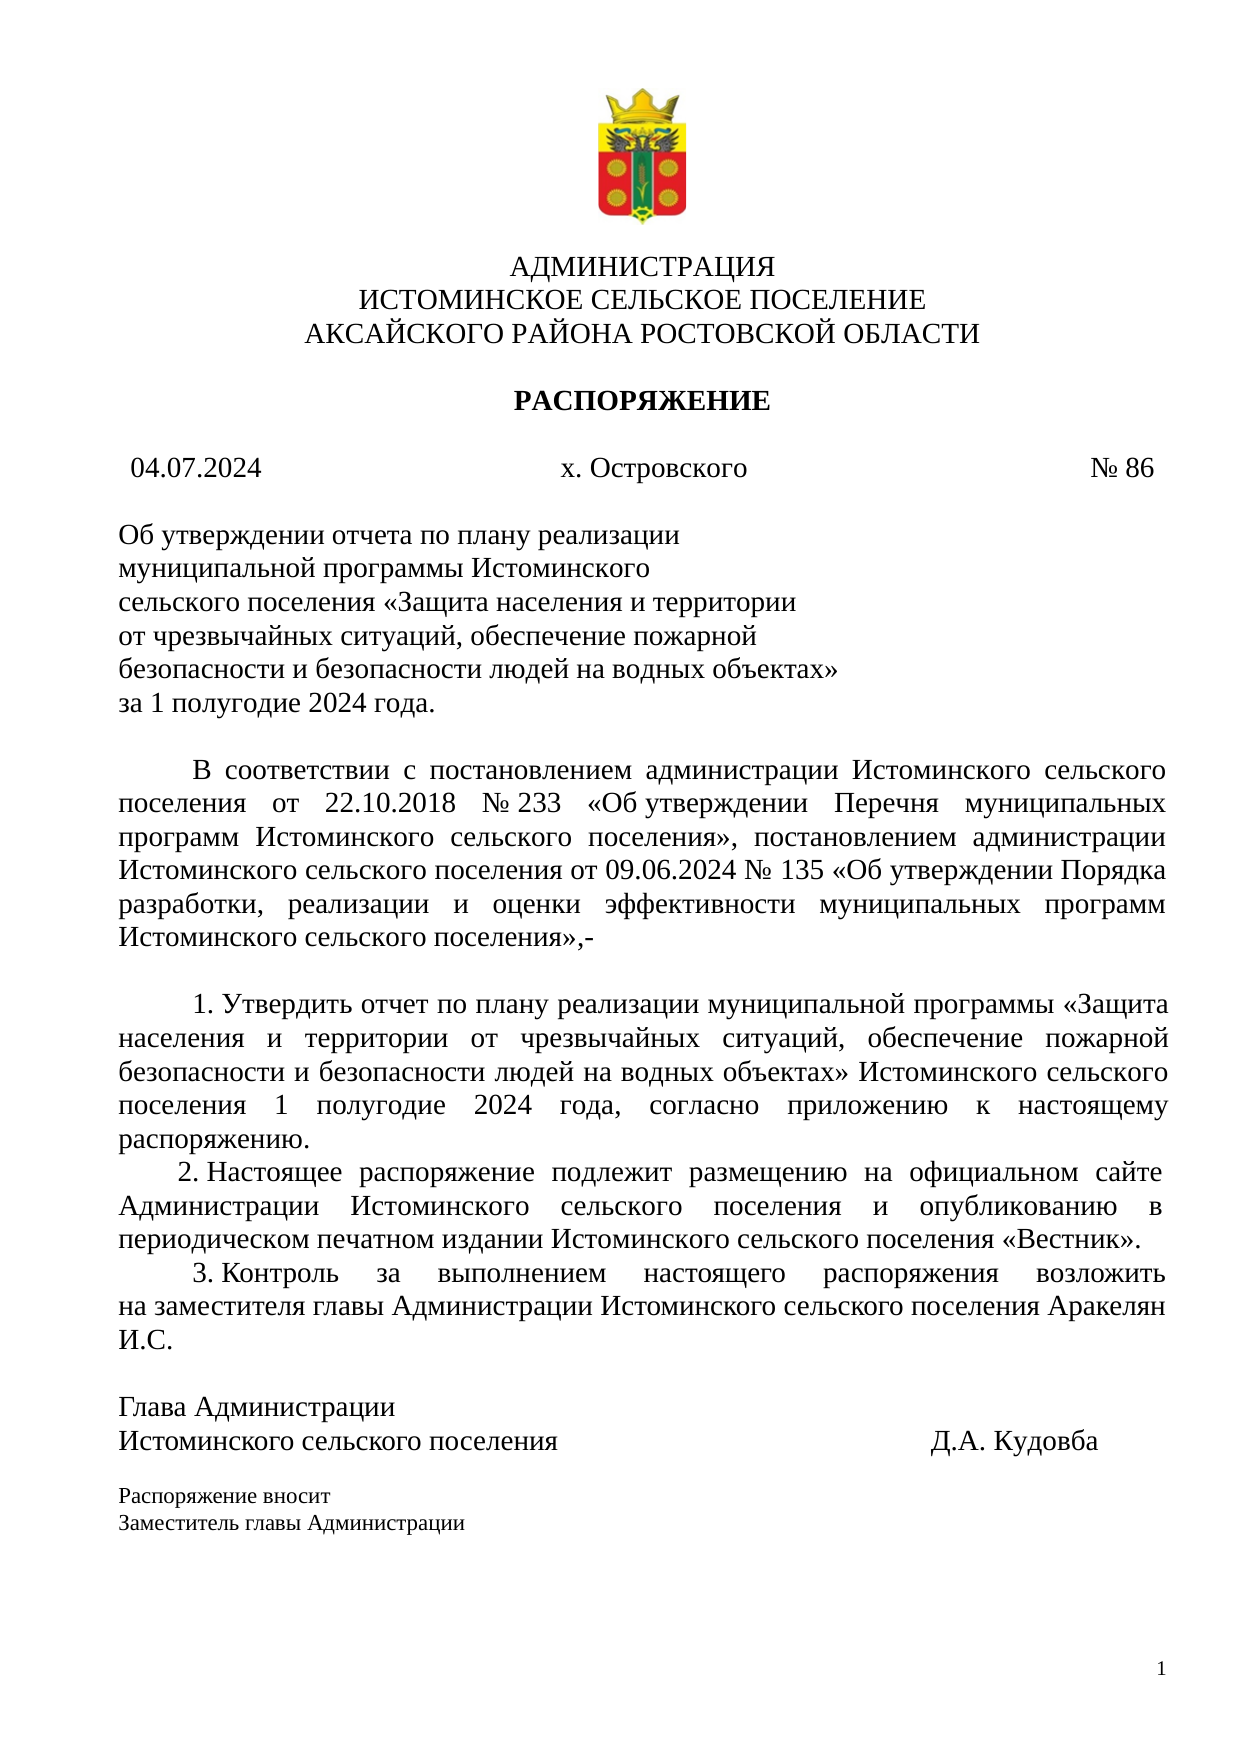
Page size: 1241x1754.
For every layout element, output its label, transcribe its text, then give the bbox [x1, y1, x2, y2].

text за 1 полугодие 2024 года. [118, 685, 1240, 718]
text 1. Утвердить отчет по плану реализации муниципальной программы «Защита населения и территории от чрезвычайных ситуаций, обеспечение пожарной безопасности и безопасности людей на водных объектах» Истоминского сельского поселения 1 полугодие 2024 года, согласно приложению к настоящему распоряжению. [118, 987, 1170, 1154]
text Распоряжение вносит [118, 1483, 1167, 1509]
text муниципальной программы Истоминского [118, 551, 1167, 584]
text Истоминского сельского поселения Д.А. Кудовба [118, 1423, 1167, 1456]
text ИСТОМИНСКОЕ СЕЛЬСКОЕ ПОСЕЛЕНИЕ [118, 282, 1167, 316]
picture [598, 88, 687, 225]
text 04.07.2024 х. Островского № 86 [118, 450, 1167, 483]
list 2. Настоящее распоряжение подлежит размещению на официальном сайте Администрации Истоминского сельского поселения и опубликованию в периодическом печатном издании Истоминского сельского поселения «Вестник». [118, 1154, 1163, 1255]
text от чрезвычайных ситуаций, обеспечение пожарной [118, 618, 1240, 651]
text Об утверждении отчета по плану реализации [118, 517, 1167, 551]
text безопасности и безопасности людей на водных объектах» [118, 651, 1240, 685]
text В соответствии с постановлением администрации Истоминского сельского поселения от 22.10.2018 № 233 «Об утверждении Перечня муниципальных программ Истоминского сельского поселения», постановлением администрации Истоминского сельского поселения от 09.06.2024 № 135 «Об утверждении Порядка разработки, реализации и оценки эффективности муниципальных программ Истоминского сельского поселения»,- [118, 752, 1167, 953]
text АКСАЙСКОГО РАЙОНА РОСТОВСКОЙ ОБЛАСТИ [118, 316, 1167, 349]
text 3. Контроль за выполнением настоящего распоряжения возложить на заместителя главы Администрации Истоминского сельского поселения Аракелян И.С. [118, 1255, 1167, 1356]
text сельского поселения «Защита населения и территории [118, 584, 1240, 618]
text Глава Администрации [118, 1389, 1167, 1423]
text АДМИНИСТРАЦИЯ [118, 249, 1167, 282]
text Заместитель главы Администрации [118, 1509, 1167, 1562]
subtitle РАСПОРЯЖЕНИЕ [118, 383, 1167, 416]
